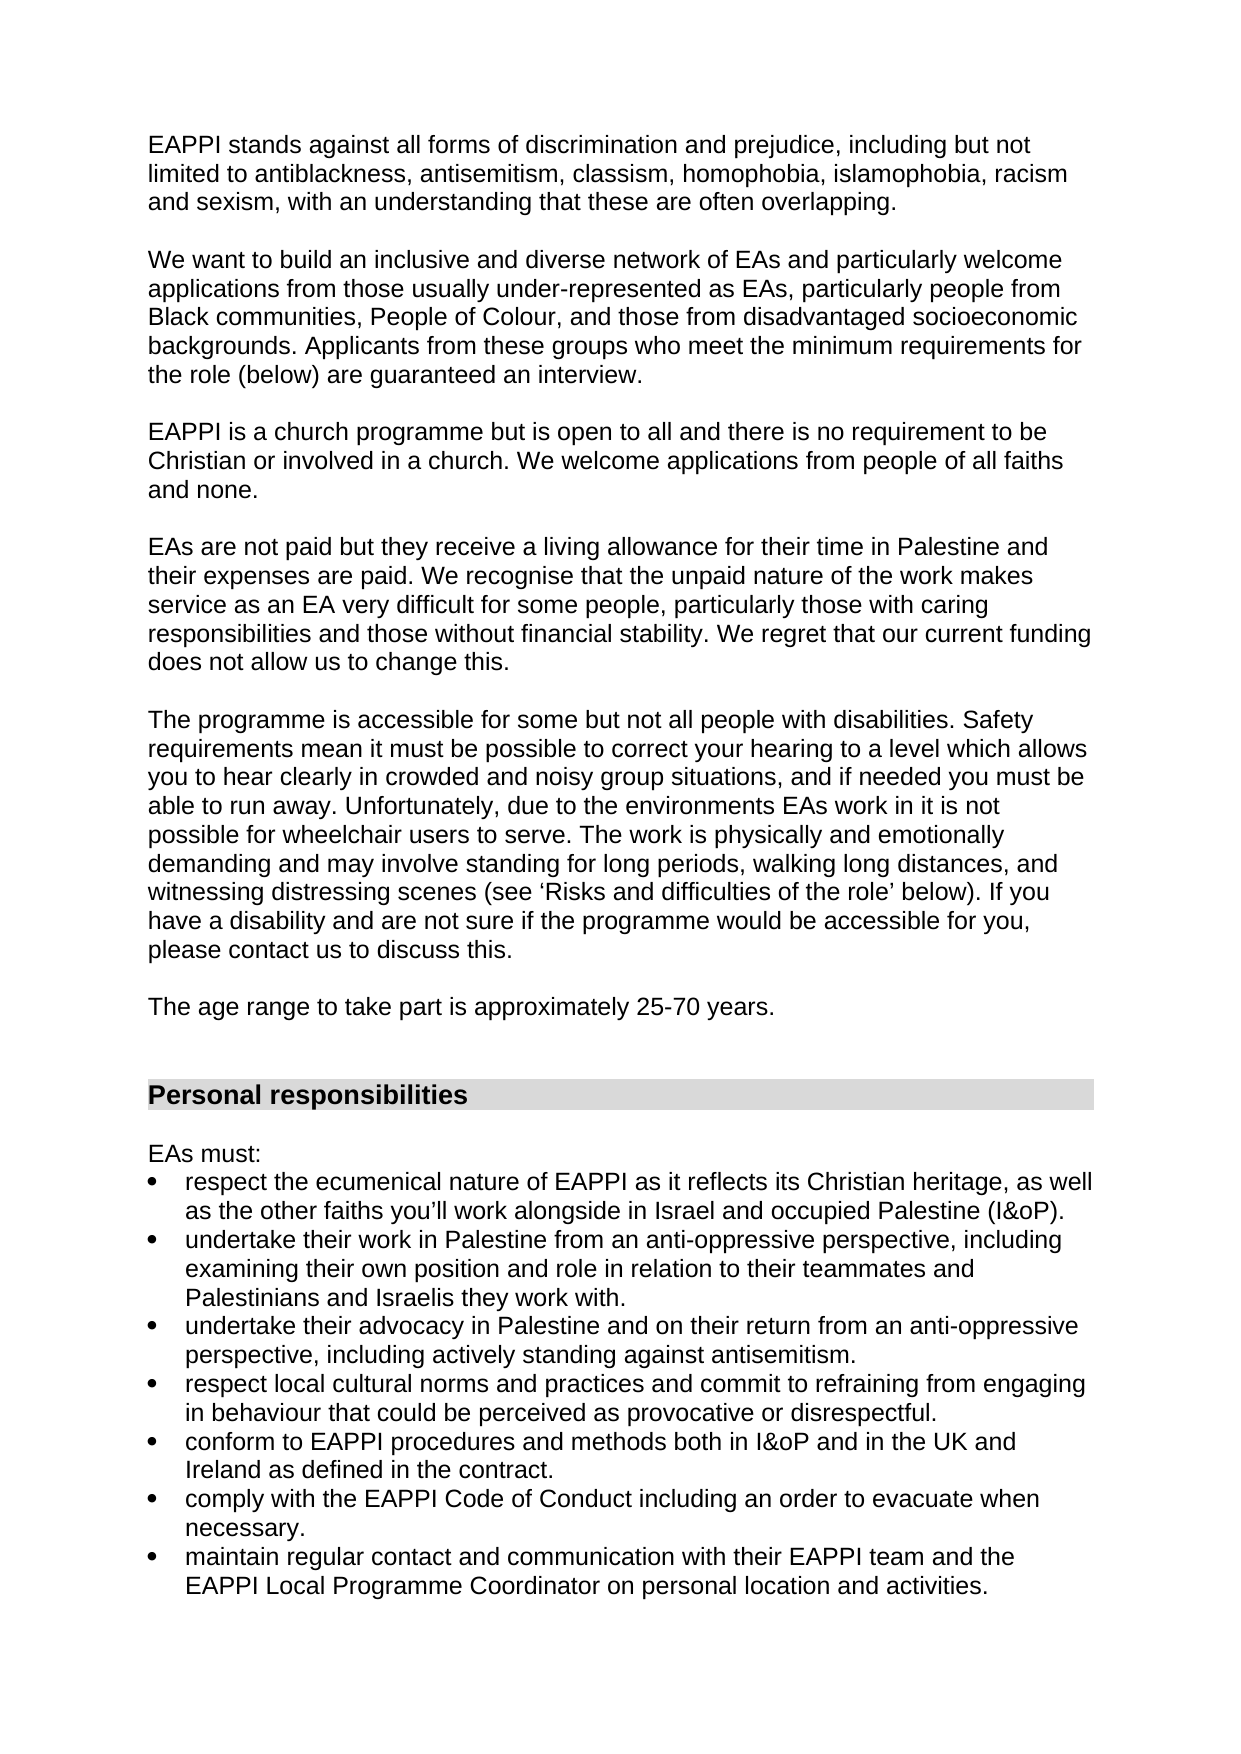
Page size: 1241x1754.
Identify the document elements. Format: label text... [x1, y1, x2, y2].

list undertake their work in Palestine from an anti-oppressive perspective, including examining their own position and role in relation to their teammates and Palestinians and Israelis they work with. [148, 1225, 1094, 1311]
text EAPPI is a church programme but is open to all and there is no requirement to be Christian or involved in a church. We welcome applications from people of all faiths and none. [148, 417, 1094, 504]
list respect local cultural norms and practices and commit to refraining from engaging in behaviour that could be perceived as provocative or disrespectful. [148, 1369, 1094, 1427]
list maintain regular contact and communication with their EAPPI team and the EAPPI Local Programme Coordinator on personal location and activities. [148, 1542, 1094, 1599]
text EAs must: [148, 1139, 1094, 1167]
text The programme is accessible for some but not all people with disabilities. Safety requirements mean it must be possible to correct your hearing to a level which allows you to hear clearly in crowded and noisy group situations, and if needed you must be able to run away. Unfortunately, due to the environments EAs work in it is not possible for wheelchair users to serve. The work is physically and emotionally demanding and may involve standing for long periods, walking long distances, and witnessing distressing scenes (see ‘Risks and difficulties of the role’ below). If you have a disability and are not sure if the programme would be accessible for you, please contact us to discuss this. [148, 705, 1094, 964]
list respect the ecumenical nature of EAPPI as it reflects its Christian heritage, as well as the other faiths you’ll work alongside in Israel and occupied Palestine (I&oP). [148, 1167, 1094, 1225]
text We want to build an inclusive and diverse network of EAs and particularly welcome applications from those usually under-represented as EAs, particularly people from Black communities, People of Colour, and those from disadvantaged socioeconomic backgrounds. Applicants from these groups who meet the minimum requirements for the role (below) are guaranteed an interview. [148, 245, 1094, 389]
text Personal responsibilities [148, 1079, 1094, 1110]
list undertake their advocacy in Palestine and on their return from an anti-oppressive perspective, including actively standing against antisemitism. [148, 1311, 1094, 1369]
list comply with the EAPPI Code of Conduct including an order to evacuate when necessary. [148, 1484, 1094, 1542]
text EAs are not paid but they receive a living allowance for their time in Palestine and their expenses are paid. We recognise that the unpaid nature of the work makes service as an EA very difficult for some people, particularly those with caring responsibilities and those without financial stability. We regret that our current funding does not allow us to change this. [148, 532, 1094, 676]
text The age range to take part is approximately 25-70 years. [148, 992, 1094, 1021]
list conform to EAPPI procedures and methods both in I&oP and in the UK and Ireland as defined in the contract. [148, 1427, 1094, 1484]
text EAPPI stands against all forms of discrimination and prejudice, including but not limited to antiblackness, antisemitism, classism, homophobia, islamophobia, racism and sexism, with an understanding that these are often overlapping. [148, 130, 1094, 216]
